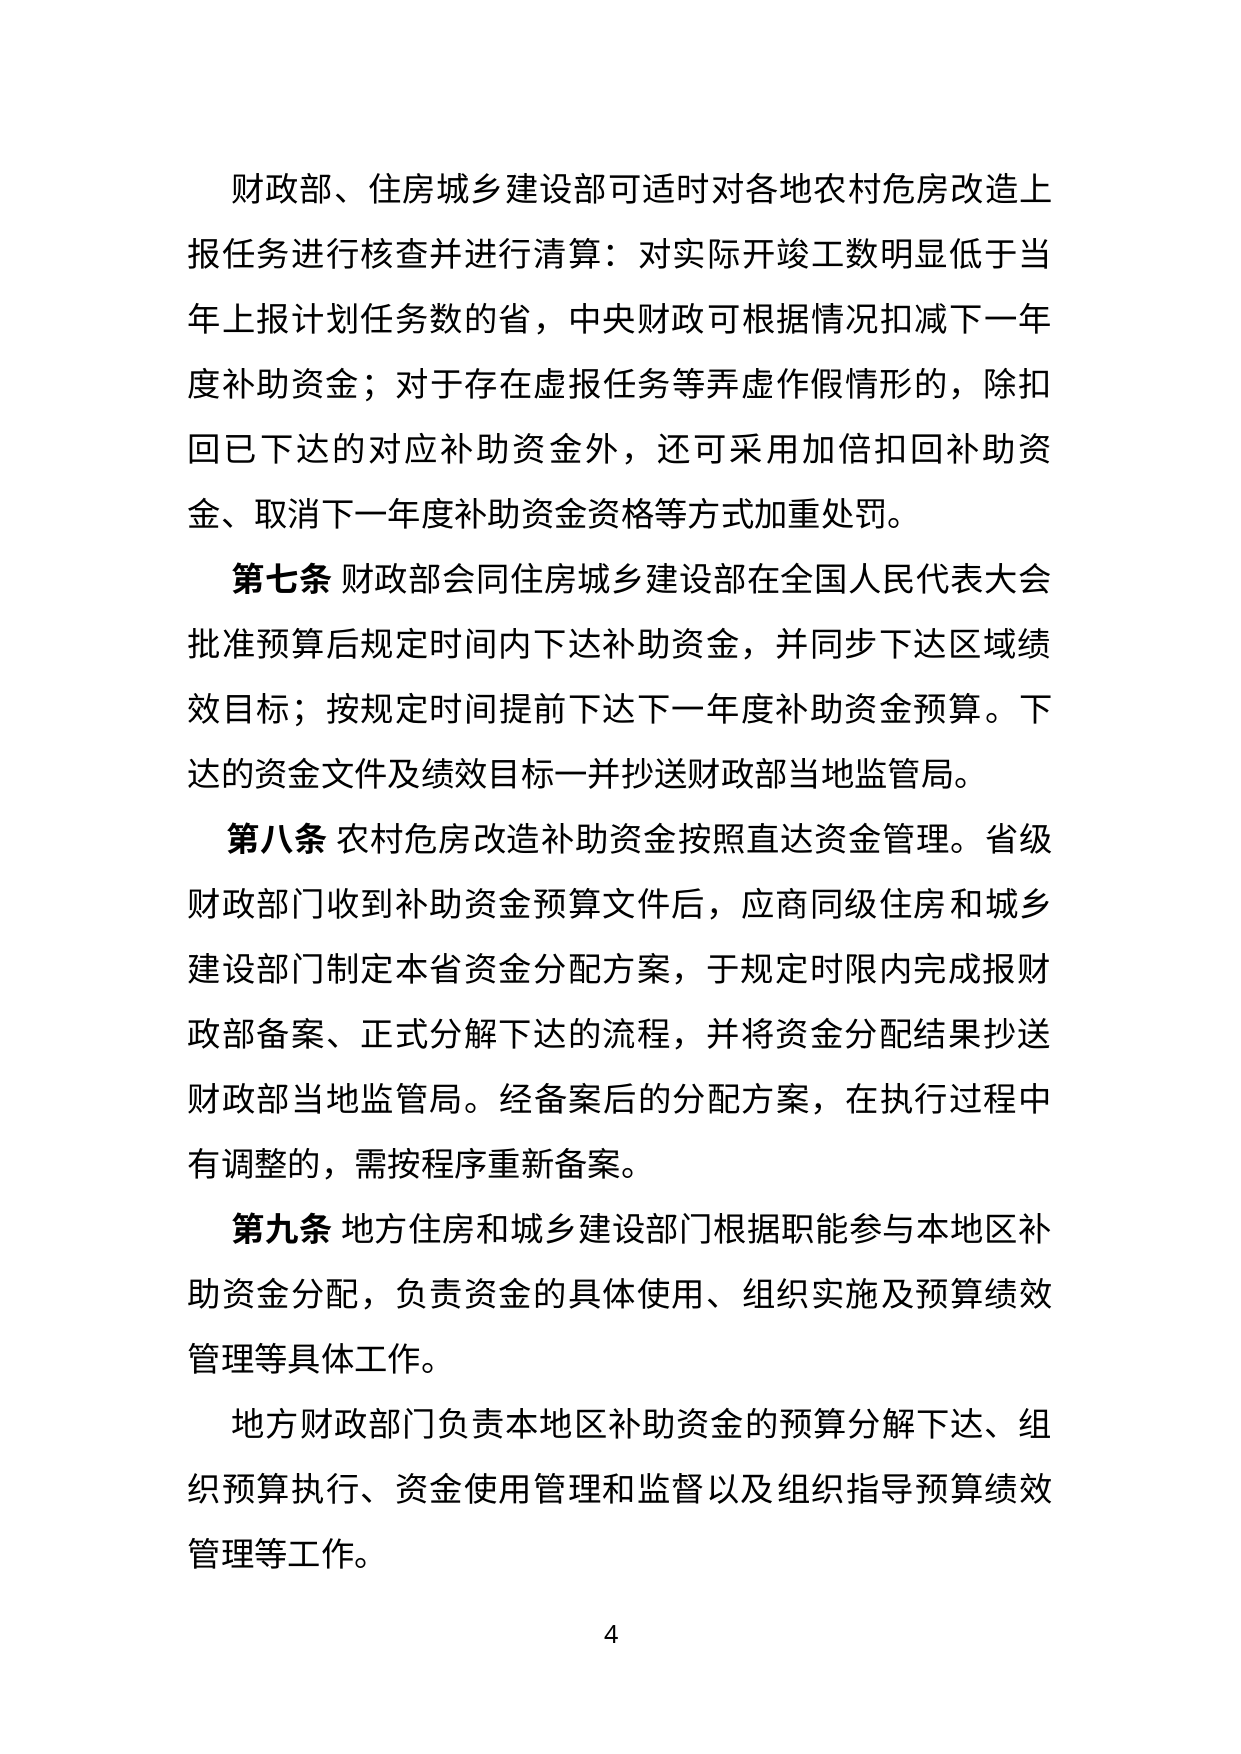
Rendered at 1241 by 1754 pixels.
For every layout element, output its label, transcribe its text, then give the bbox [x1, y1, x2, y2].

text 地方财政部门负责本地区补助资金的预算分解下达、组织预算执行、资金使用管理和监督以及组织指导预算绩效管理等工作。 [187, 1390, 1053, 1585]
text 第八条 农村危房改造补助资金按照直达资金管理。省级财政部门收到补助资金预算文件后，应商同级住房和城乡建设部门制定本省资金分配方案，于规定时限内完成报财政部备案、正式分解下达的流程，并将资金分配结果抄送财政部当地监管局。经备案后的分配方案，在执行过程中有调整的，需按程序重新备案。 [187, 805, 1053, 1195]
text 第七条 财政部会同住房城乡建设部在全国人民代表大会批准预算后规定时间内下达补助资金，并同步下达区域绩效目标；按规定时间提前下达下一年度补助资金预算。下达的资金文件及绩效目标一并抄送财政部当地监管局。 [187, 545, 1053, 805]
text 财政部、住房城乡建设部可适时对各地农村危房改造上报任务进行核查并进行清算：对实际开竣工数明显低于当年上报计划任务数的省，中央财政可根据情况扣减下一年度补助资金；对于存在虚报任务等弄虚作假情形的，除扣回已下达的对应补助资金外，还可采用加倍扣回补助资金、取消下一年度补助资金资格等方式加重处罚。 [187, 155, 1053, 545]
text 第九条 地方住房和城乡建设部门根据职能参与本地区补助资金分配，负责资金的具体使用、组织实施及预算绩效管理等具体工作。 [187, 1195, 1053, 1390]
